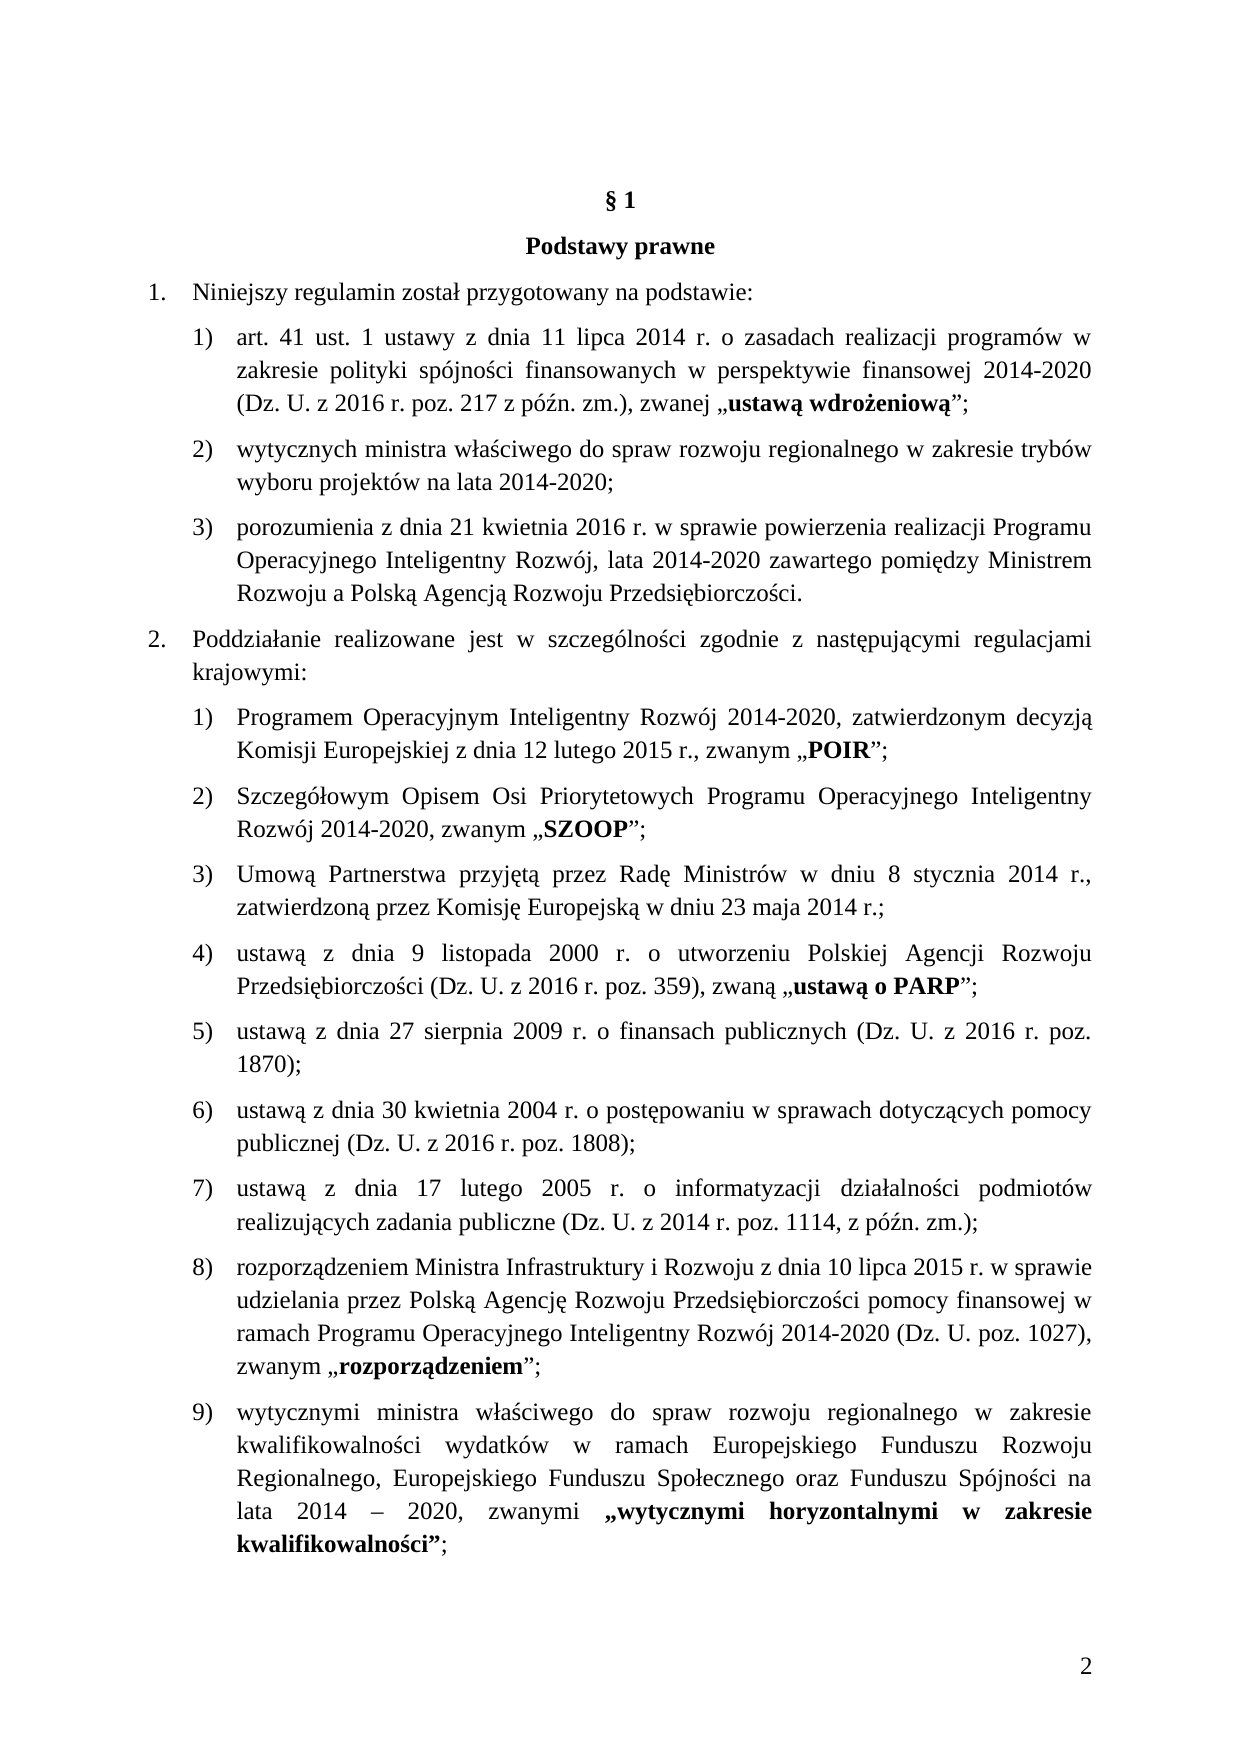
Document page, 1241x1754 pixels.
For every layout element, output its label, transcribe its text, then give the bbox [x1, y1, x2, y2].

list ustawą z dnia 30 kwietnia 2004 r. o postępowaniu w sprawach dotyczących pomocy publicznej (Dz. U. z 2016 r. poz. 1808); [192, 1095, 1092, 1157]
list ustawą z dnia 27 sierpnia 2009 r. o finansach publicznych (Dz. U. z 2016 r. poz. 1870); [192, 1016, 1092, 1078]
list wytycznymi ministra właściwego do spraw rozwoju regionalnego w zakresie kwalifikowalności wydatków w ramach Europejskiego Funduszu Rozwoju Regionalnego, Europejskiego Funduszu Społecznego oraz Funduszu Spójności na lata 2014 – 2020, zwanymi „wytycznymi horyzontalnymi w zakresie kwalifikowalności”; [192, 1397, 1092, 1557]
list Szczegółowym Opisem Osi Priorytetowych Programu Operacyjnego Inteligentny Rozwój 2014-2020, zwanym „SZOOP”; [192, 781, 1092, 843]
list wytycznych ministra właściwego do spraw rozwoju regionalnego w zakresie trybów wyboru projektów na lata 2014-2020; [192, 434, 1092, 495]
list art. 41 ust. 1 ustawy z dnia 11 lipca 2014 r. o zasadach realizacji programów w zakresie polityki spójności finansowanych w perspektywie finansowej 2014-2020 (Dz. U. z 2016 r. poz. 217 z późn. zm.), zwanej „ustawą wdrożeniową”; [192, 322, 1092, 417]
list Programem Operacyjnym Inteligentny Rozwój 2014-2020, zatwierdzonym decyzją Komisji Europejskiej z dnia 12 lutego 2015 r., zwanym „POIR”; [192, 702, 1092, 764]
list ustawą z dnia 9 listopada 2000 r. o utworzeniu Polskiej Agencji Rozwoju Przedsiębiorczości (Dz. U. z 2016 r. poz. 359), zwaną „ustawą o PARP”; [192, 938, 1092, 1000]
list Niniejszy regulamin został przygotowany na podstawie: [148, 277, 1092, 305]
list ustawą z dnia 17 lutego 2005 r. o informatyzacji działalności podmiotów realizujących zadania publiczne (Dz. U. z 2014 r. poz. 1114, z późn. zm.); [192, 1173, 1092, 1235]
text § 1 [148, 186, 1092, 214]
list Poddziałanie realizowane jest w szczególności zgodnie z następującymi regulacjami krajowymi: [148, 624, 1092, 686]
text Podstawy prawne [148, 231, 1092, 260]
list rozporządzeniem Ministra Infrastruktury i Rozwoju z dnia 10 lipca 2015 r. w sprawie udzielania przez Polską Agencję Rozwoju Przedsiębiorczości pomocy finansowej w ramach Programu Operacyjnego Inteligentny Rozwój 2014-2020 (Dz. U. poz. 1027), zwanym „rozporządzeniem”; [192, 1252, 1092, 1380]
list Umową Partnerstwa przyjętą przez Radę Ministrów w dniu 8 stycznia 2014 r., zatwierdzoną przez Komisję Europejską w dniu 23 maja 2014 r.; [192, 859, 1092, 921]
list porozumienia z dnia 21 kwietnia 2016 r. w sprawie powierzenia realizacji Programu Operacyjnego Inteligentny Rozwój, lata 2014-2020 zawartego pomiędzy Ministrem Rozwoju a Polską Agencją Rozwoju Przedsiębiorczości. [192, 512, 1092, 607]
